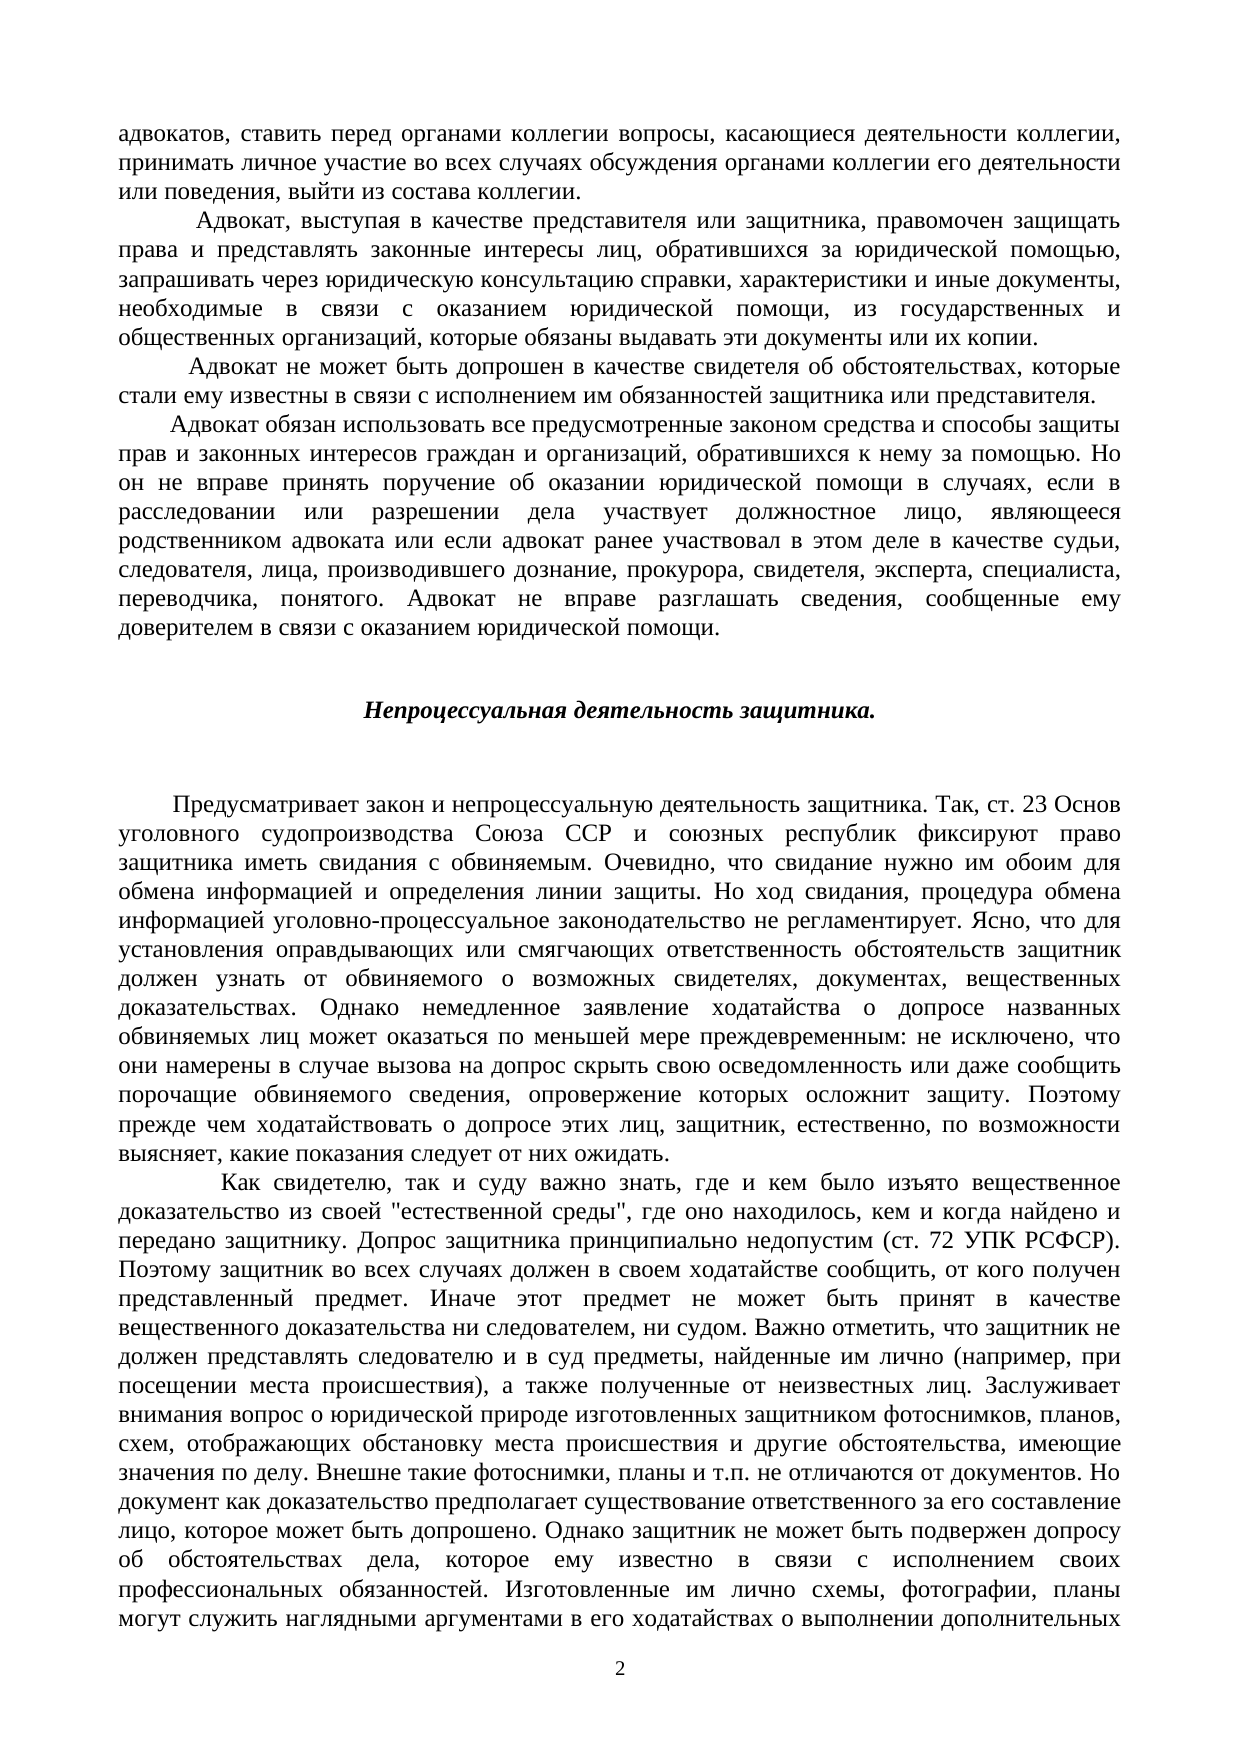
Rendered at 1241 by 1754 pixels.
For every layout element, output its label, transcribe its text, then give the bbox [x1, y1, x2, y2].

text Адвокат, выступая в качестве представителя или защитника, правомочен защищать права и представлять законные интересы лиц, обратившихся за юридической помощью, запрашивать через юридическую консультацию справки, характеристики и иные документы, необходимые в связи с оказанием юридической помощи, из государственных и общественных организаций, которые обязаны выдавать эти документы или их копии. [118, 205, 1122, 351]
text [118, 118, 1122, 205]
text Адвокат не может быть допрошен в качестве свидетеля об обстоятельствах, которые стали ему известны в связи с исполнением им обязанностей защитника или представителя. [118, 351, 1122, 409]
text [118, 1167, 1122, 1632]
text Предусматривает закон и непроцессуальную деятельность защитника. Так, ст. 23 Основ уголовного судопроизводства Союза ССР и союзных республик фиксируют право защитника иметь свидания с обвиняемым. Очевидно, что свидание нужно им обоим для обмена информацией и определения линии защиты. Но ход свидания, процедура обмена информацией уголовно-процессуальное законодательство не регламентирует. Ясно, что для установления оправдывающих или смягчающих ответственность обстоятельств защитник должен узнать от обвиняемого о возможных свидетелях, документах, вещественных доказательствах. Однако немедленное заявление ходатайства о допросе названных обвиняемых лиц может оказаться по меньшей мере преждевременным: не исключено, что они намерены в случае вызова на допрос скрыть свою осведомленность или даже сообщить порочащие обвиняемого сведения, опровержение которых осложнит защиту. Поэтому прежде чем ходатайствовать о допросе этих лиц, защитник, естественно, по возможности выясняет, какие показания следует от них ожидать. [118, 789, 1122, 1167]
text Адвокат обязан использовать все предусмотренные законом средства и способы защиты прав и законных интересов граждан и организаций, обратившихся к нему за помощью. Но он не вправе принять поручение об оказании юридической помощи в случаях, если в расследовании или разрешении дела участвует должностное лицо, являющееся родственником адвоката или если адвокат ранее участвовал в этом деле в качестве судьи, следователя, лица, производившего дознание, прокурора, свидетеля, эксперта, специалиста, переводчика, понятого. Адвокат не вправе разглашать сведения, сообщенные ему доверителем в связи с оказанием юридической помощи. [118, 409, 1122, 641]
text Непроцессуальная деятельность защитника. [118, 695, 1122, 724]
